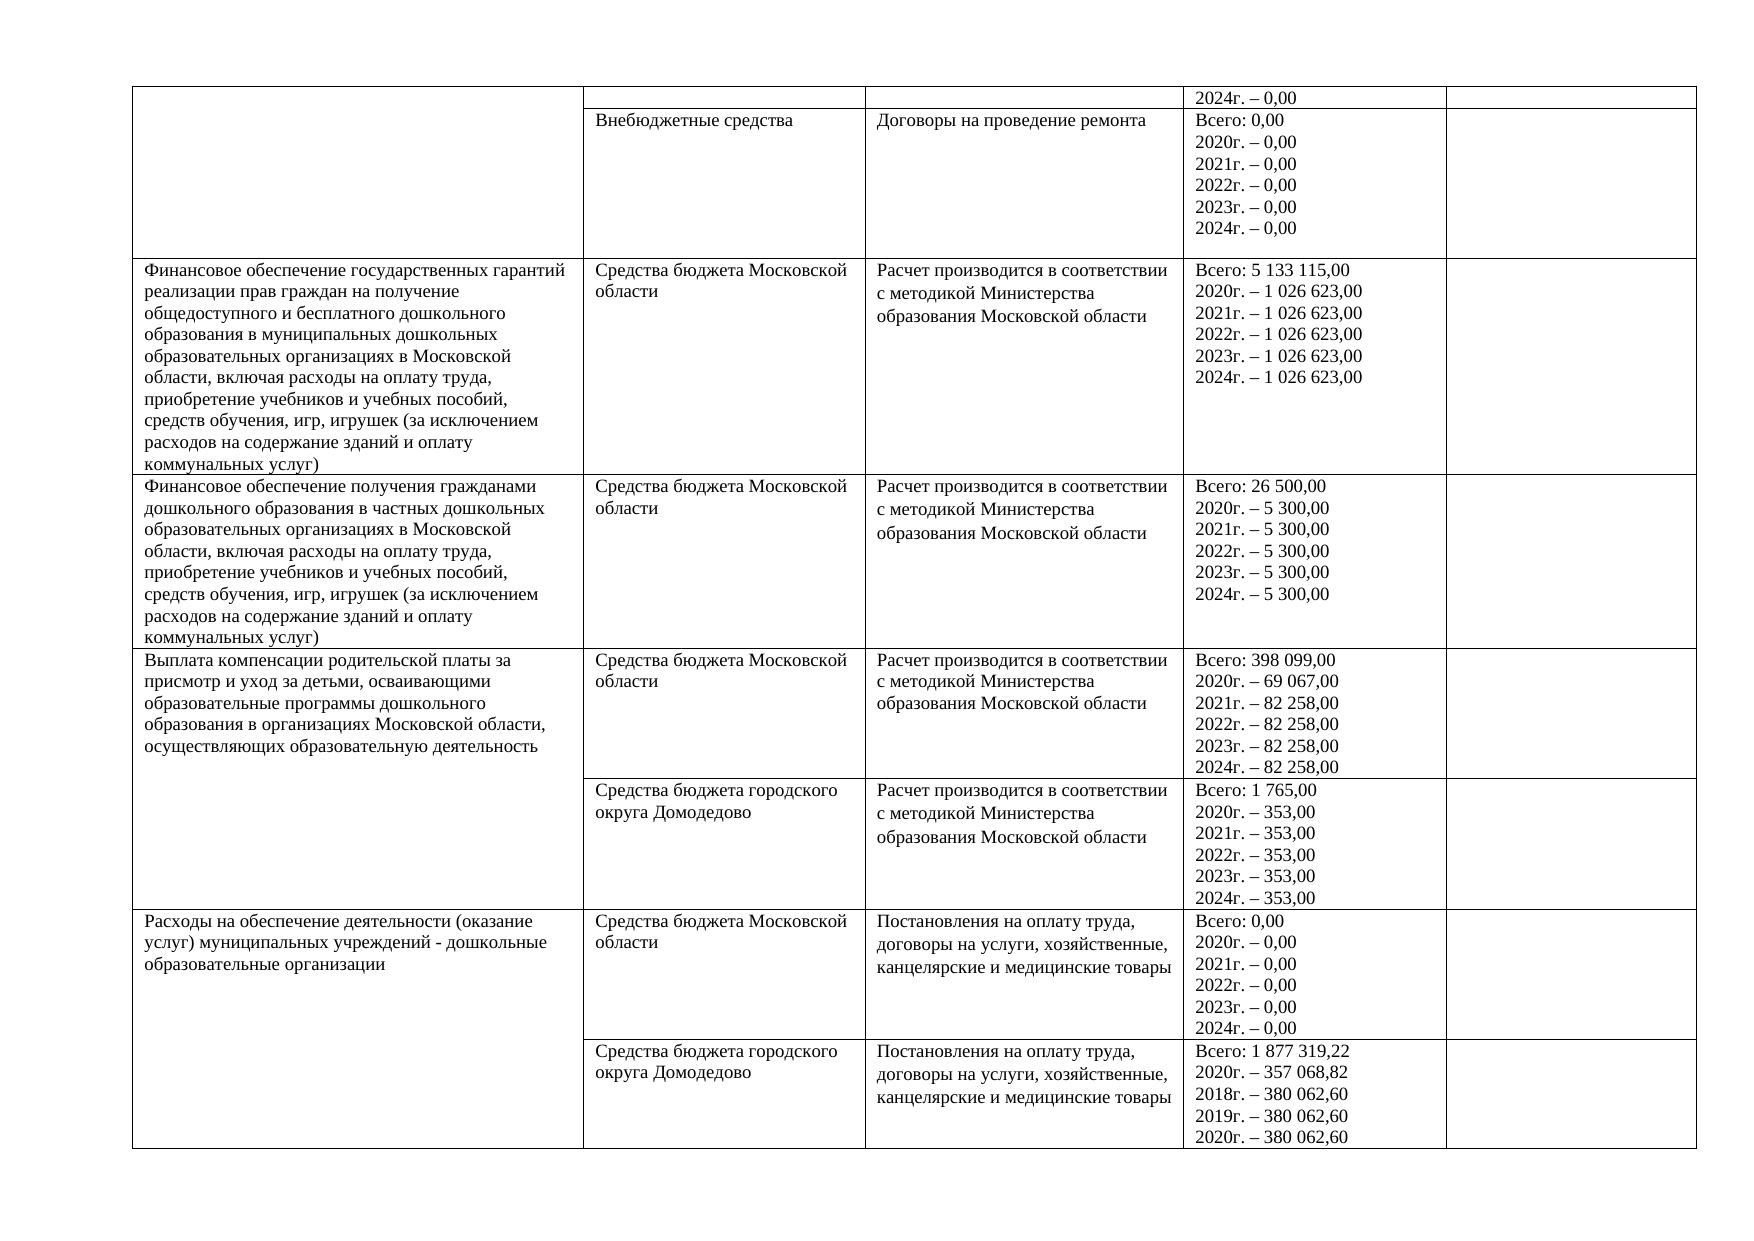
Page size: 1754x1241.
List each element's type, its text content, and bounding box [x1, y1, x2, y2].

table_cell Расчет производится в соответствии с методикой Министерства образования Московской области [866, 259, 1183, 474]
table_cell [1184, 87, 1446, 108]
table_cell [1447, 87, 1696, 108]
table_cell Средства бюджета Московской области [584, 259, 865, 474]
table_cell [584, 1040, 865, 1148]
table_cell [1447, 649, 1696, 778]
table_cell Выплата компенсации родительской платы за присмотр и уход за детьми, осваивающими образовательные программы дошкольного образования в организациях Московской области, осуществляющих образовательную деятельность [133, 649, 583, 908]
table_cell Финансовое обеспечение получения гражданами дошкольного образования в частных дошкольных образовательных организациях в Московской области, включая расходы на оплату труда, приобретение учебников и учебных пособий, средств обучения, игр, игрушек (за исключением расходов на содержание зданий и оплату коммунальных услуг) [133, 475, 583, 648]
table_cell [1447, 109, 1696, 257]
table_cell Расходы на обеспечение деятельности (оказание услуг) муниципальных учреждений - дошкольные образовательные организации [133, 910, 583, 1148]
table_cell Всего: 0,00 2020г. – 0,00 2021г. – 0,00 2022г. – 0,00 2023г. – 0,00 2024г. – 0,00 [1184, 109, 1446, 257]
table_cell [1447, 910, 1696, 1039]
table_cell Договоры на проведение ремонта [866, 109, 1183, 257]
table_cell Всего: 5 133 115,00 2020г. – 1 026 623,00 2021г. – 1 026 623,00 2022г. – 1 026 623,00 2023г. – 1 026 623,00 2024г. – 1 026 623,00 [1184, 259, 1446, 474]
table_cell Расчет производится в соответствии с методикой Министерства образования Московской области [866, 779, 1183, 908]
table_cell [1447, 779, 1696, 908]
table_cell Финансовое обеспечение государственных гарантий реализации прав граждан на получение общедоступного и бесплатного дошкольного образования в муниципальных дошкольных образовательных организациях в Московской области, включая расходы на оплату труда, приобретение учебников и учебных пособий, средств обучения, игр, игрушек (за исключением расходов на содержание зданий и оплату коммунальных услуг) [133, 259, 583, 474]
table_cell Расчет производится в соответствии с методикой Министерства образования Московской области [866, 649, 1183, 778]
table_cell Внебюджетные средства [584, 109, 865, 257]
table_cell [1447, 259, 1696, 474]
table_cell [866, 1040, 1183, 1148]
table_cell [1184, 1040, 1446, 1148]
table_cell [866, 87, 1183, 108]
table_cell [1447, 1040, 1696, 1148]
table_cell Всего: 1 765,00 2020г. – 353,00 2021г. – 353,00 2022г. – 353,00 2023г. – 353,00 2024г. – 353,00 [1184, 779, 1446, 908]
table_cell [1447, 475, 1696, 648]
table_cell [584, 87, 865, 108]
table_cell Средства бюджета Московской области [584, 649, 865, 778]
table_cell Всего: 0,00 2020г. – 0,00 2021г. – 0,00 2022г. – 0,00 2023г. – 0,00 2024г. – 0,00 [1184, 910, 1446, 1039]
table_cell Средства бюджета городского округа Домодедово [584, 779, 865, 908]
table_cell Постановления на оплату труда, договоры на услуги, хозяйственные, канцелярские и медицинские товары [866, 910, 1183, 1039]
table_cell Всего: 26 500,00 2020г. – 5 300,00 2021г. – 5 300,00 2022г. – 5 300,00 2023г. – 5 300,00 2024г. – 5 300,00 [1184, 475, 1446, 648]
table_cell Всего: 398 099,00 2020г. – 69 067,00 2021г. – 82 258,00 2022г. – 82 258,00 2023г. – 82 258,00 2024г. – 82 258,00 [1184, 649, 1446, 778]
table_cell Средства бюджета Московской области [584, 910, 865, 1039]
table_cell Расчет производится в соответствии с методикой Министерства образования Московской области [866, 475, 1183, 648]
table_cell Средства бюджета Московской области [584, 475, 865, 648]
